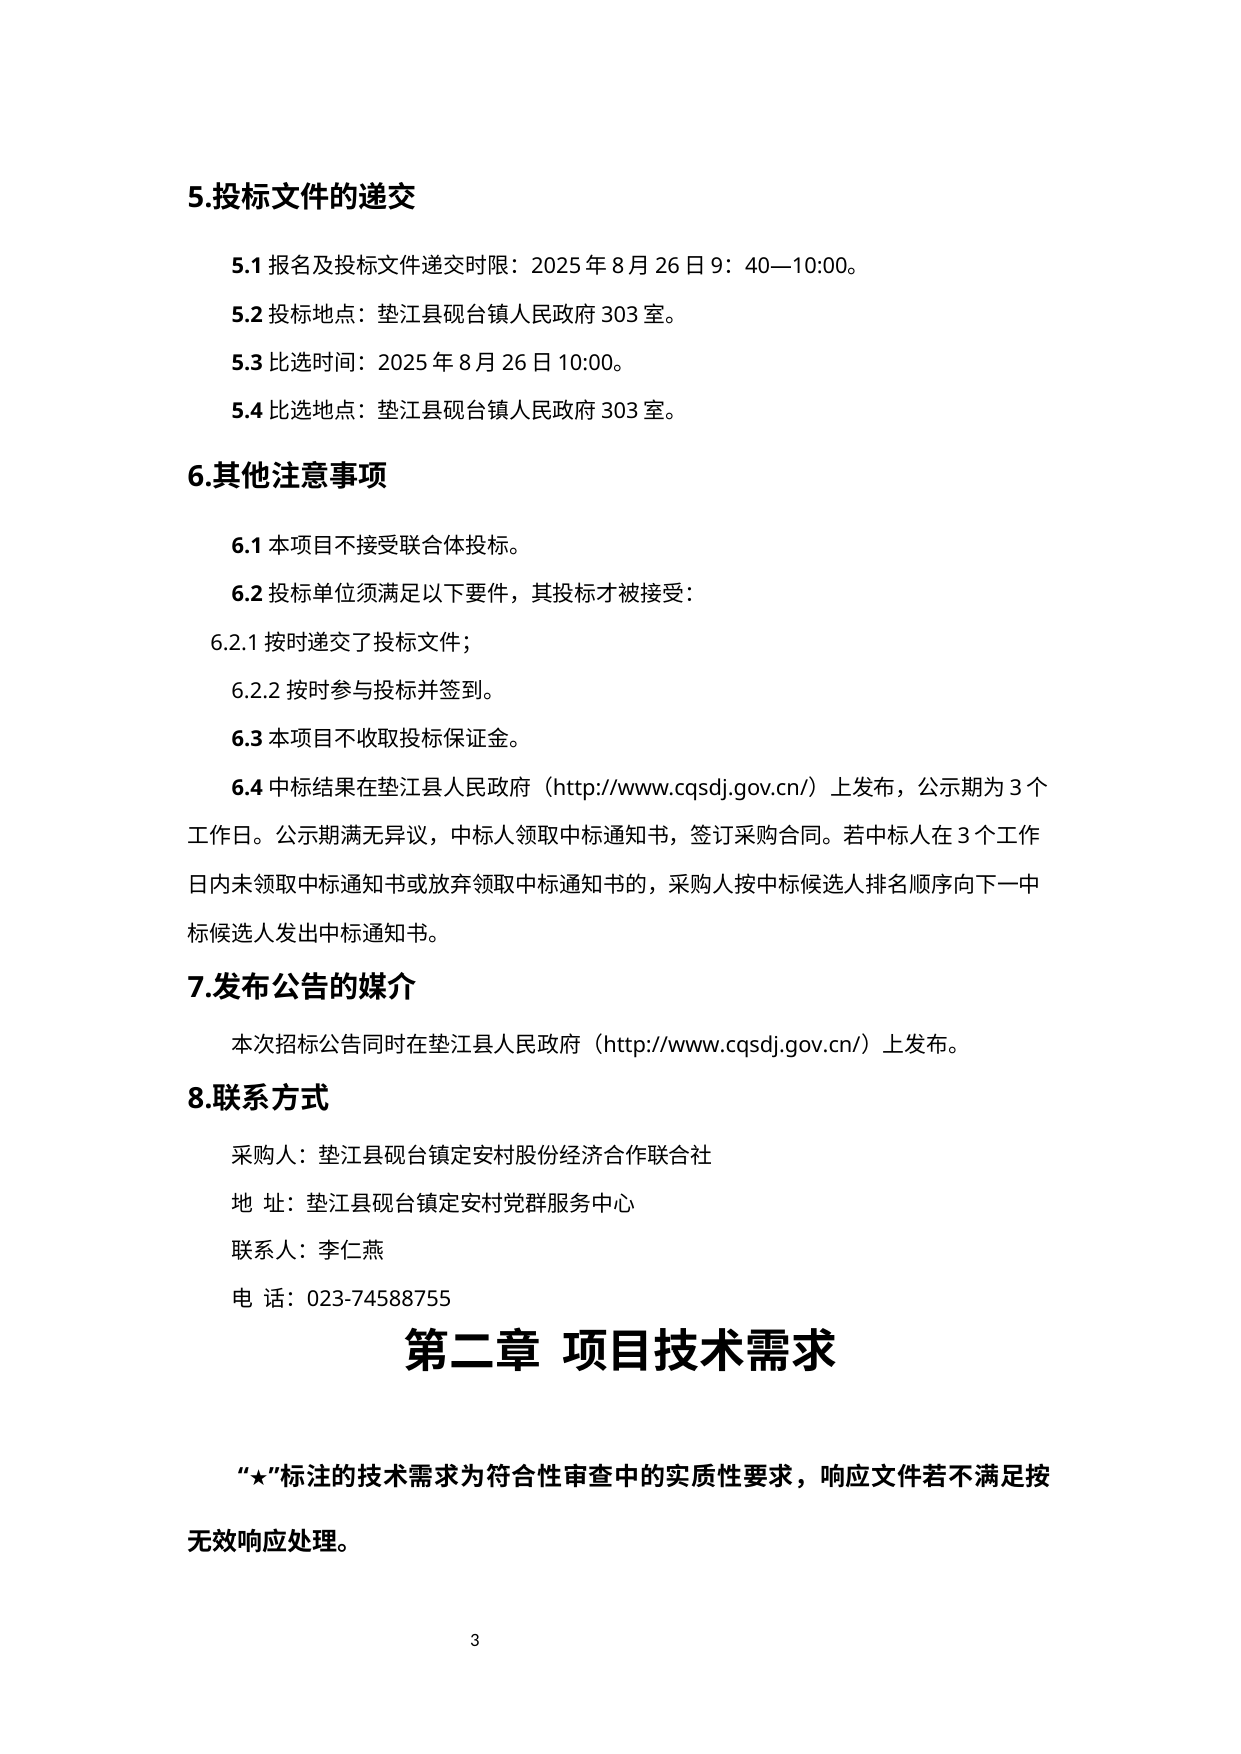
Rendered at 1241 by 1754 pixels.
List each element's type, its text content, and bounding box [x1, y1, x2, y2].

text 6.1 本项目不接受联合体投标。 [187, 528, 1053, 560]
text 6.2.2 按时参与投标并签到。 [187, 673, 1053, 705]
text 6.4 中标结果在垫江县人民政府（http://www.cqsdj.gov.cn/）上发布，公示期为3个工作日。公示期满无异议，中标人领取中标通知书，签订采购合同。若中标人在3个工作日内未领取中标通知书或放弃领取中标通知书的，采购人按中标候选人排名顺序向下一中标候选人发出中标通知书。 [187, 769, 1053, 948]
text 5.3 比选时间：2025年8月26日10:00。 [187, 345, 1053, 377]
text 5.2 投标地点：垫江县砚台镇人民政府303室。 [187, 296, 1053, 329]
subtitle 第二章 项目技术需求 [187, 1329, 1053, 1377]
text 5.1 报名及投标文件递交时限：2025年8月26日9：40—10:00。 [187, 248, 1053, 281]
text 6.3 本项目不收取投标保证金。 [187, 721, 1053, 753]
text 6.其他注意事项 [187, 441, 1053, 506]
text 5.投标文件的递交 [187, 162, 1053, 227]
text 联系人：李仁燕 [187, 1233, 1053, 1265]
text 6.2.1按时递交了投标文件； [187, 624, 1053, 657]
text 地 址：垫江县砚台镇定安村党群服务中心 [187, 1186, 1053, 1218]
text 采购人：垫江县砚台镇定安村股份经济合作联合社 [187, 1138, 1053, 1170]
subtitle 7.发布公告的媒介 [187, 964, 1053, 1006]
text 本次招标公告同时在垫江县人民政府（http://www.cqsdj.gov.cn/）上发布。 [187, 1027, 1053, 1059]
subtitle 8.联系方式 [187, 1075, 1053, 1117]
text “★”标注的技术需求为符合性审查中的实质性要求，响应文件若不满足按无效响应处理。 [187, 1442, 1053, 1572]
text 电 话：023-74588755 [187, 1281, 1053, 1313]
text 5.4 比选地点：垫江县砚台镇人民政府303室。 [187, 393, 1053, 426]
text 6.2 投标单位须满足以下要件，其投标才被接受： [187, 576, 1053, 608]
